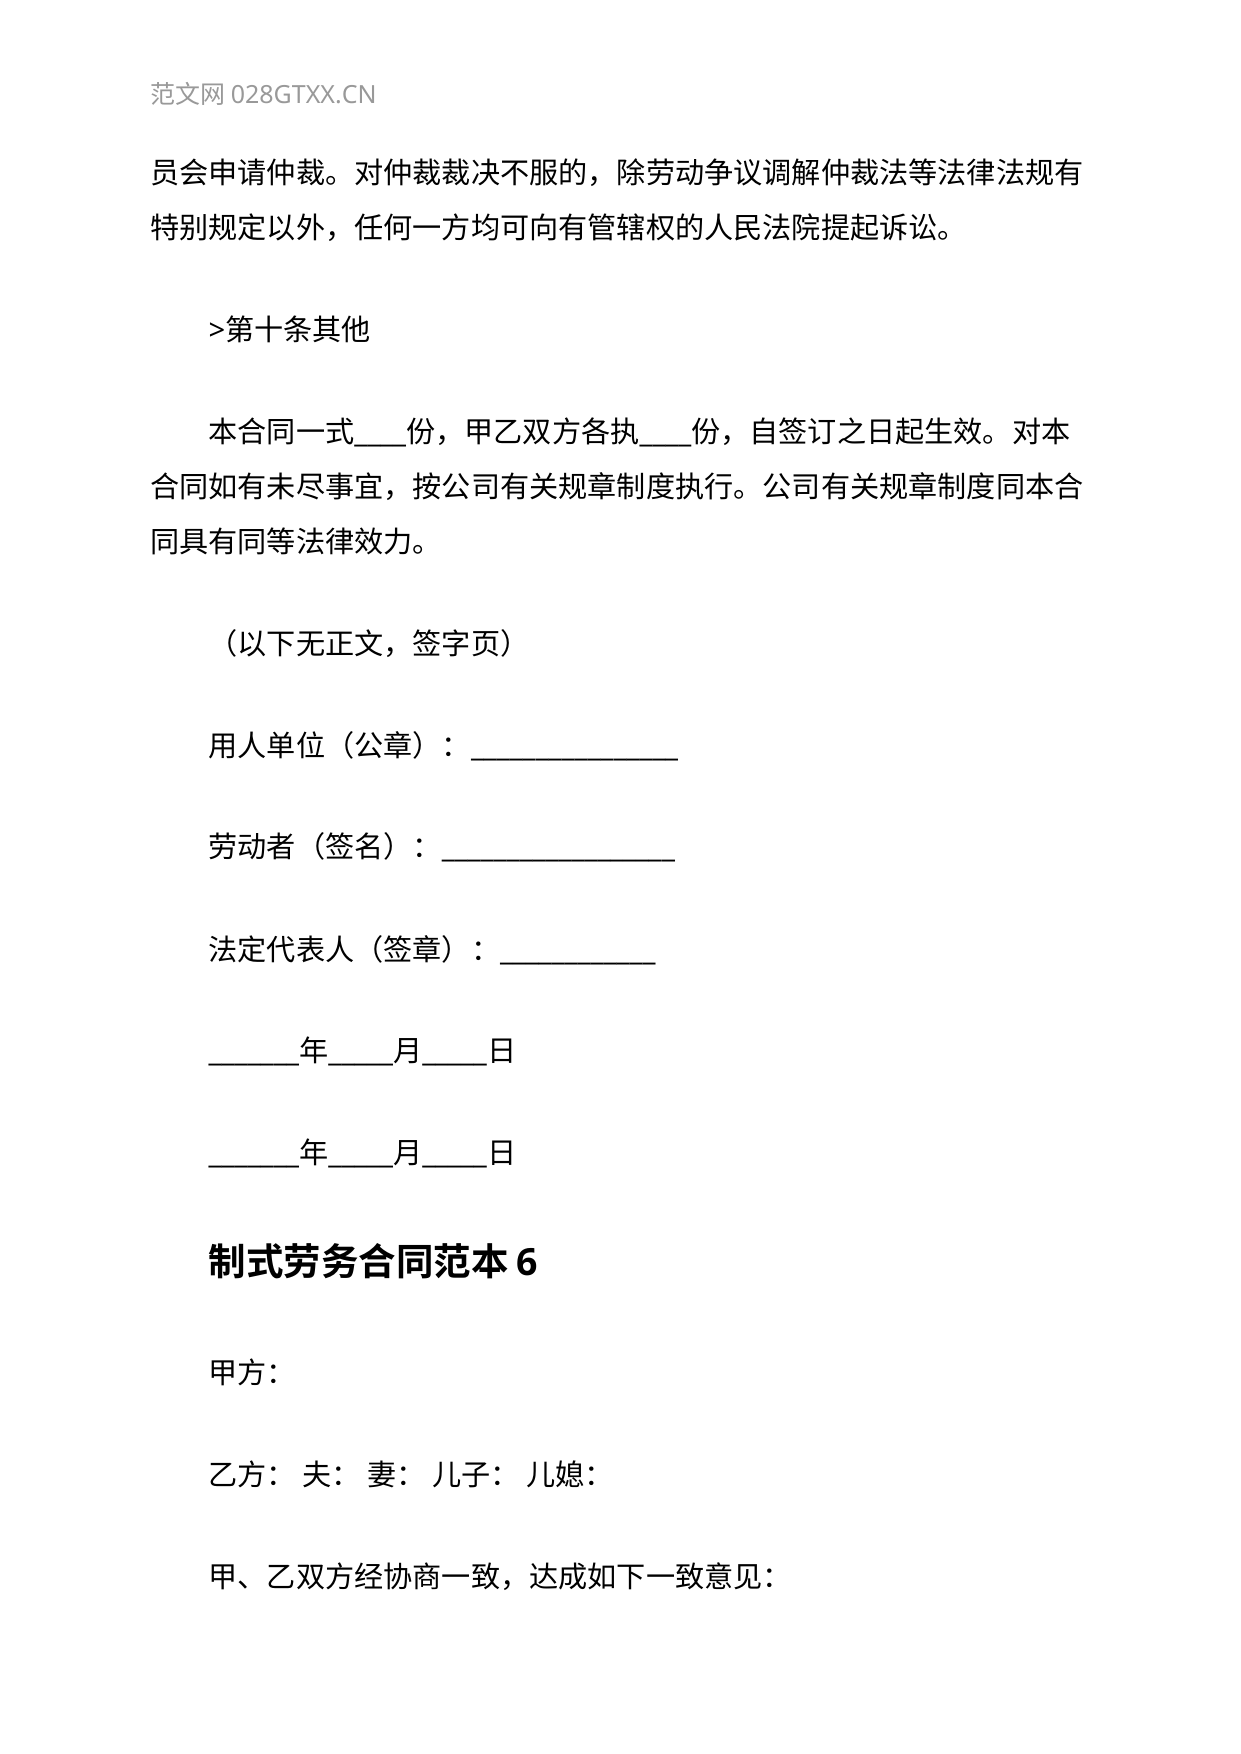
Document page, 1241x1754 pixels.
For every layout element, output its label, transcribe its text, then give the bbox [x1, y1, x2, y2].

text 法定代表人（签章）：____________ [150, 926, 1090, 968]
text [150, 150, 1090, 247]
text 用人单位（公章）：________________ [150, 722, 1090, 764]
text 甲方： [150, 1349, 1090, 1392]
text 乙方： 夫： 妻： 儿子： 儿媳： [150, 1451, 1090, 1494]
text >第十条其他 [150, 307, 1090, 349]
text 制式劳务合同范本6 [150, 1232, 1090, 1286]
text _______年_____月_____日 [150, 1028, 1090, 1070]
text 本合同一式____份，甲乙双方各执____份，自签订之日起生效。对本合同如有未尽事宜，按公司有关规章制度执行。公司有关规章制度同本合同具有同等法律效力。 [150, 409, 1090, 561]
text （以下无正文，签字页） [150, 620, 1090, 663]
text 甲、乙双方经协商一致，达成如下一致意见： [150, 1553, 1090, 1595]
text _______年_____月_____日 [150, 1130, 1090, 1172]
text 劳动者（签名）：__________________ [150, 824, 1090, 866]
